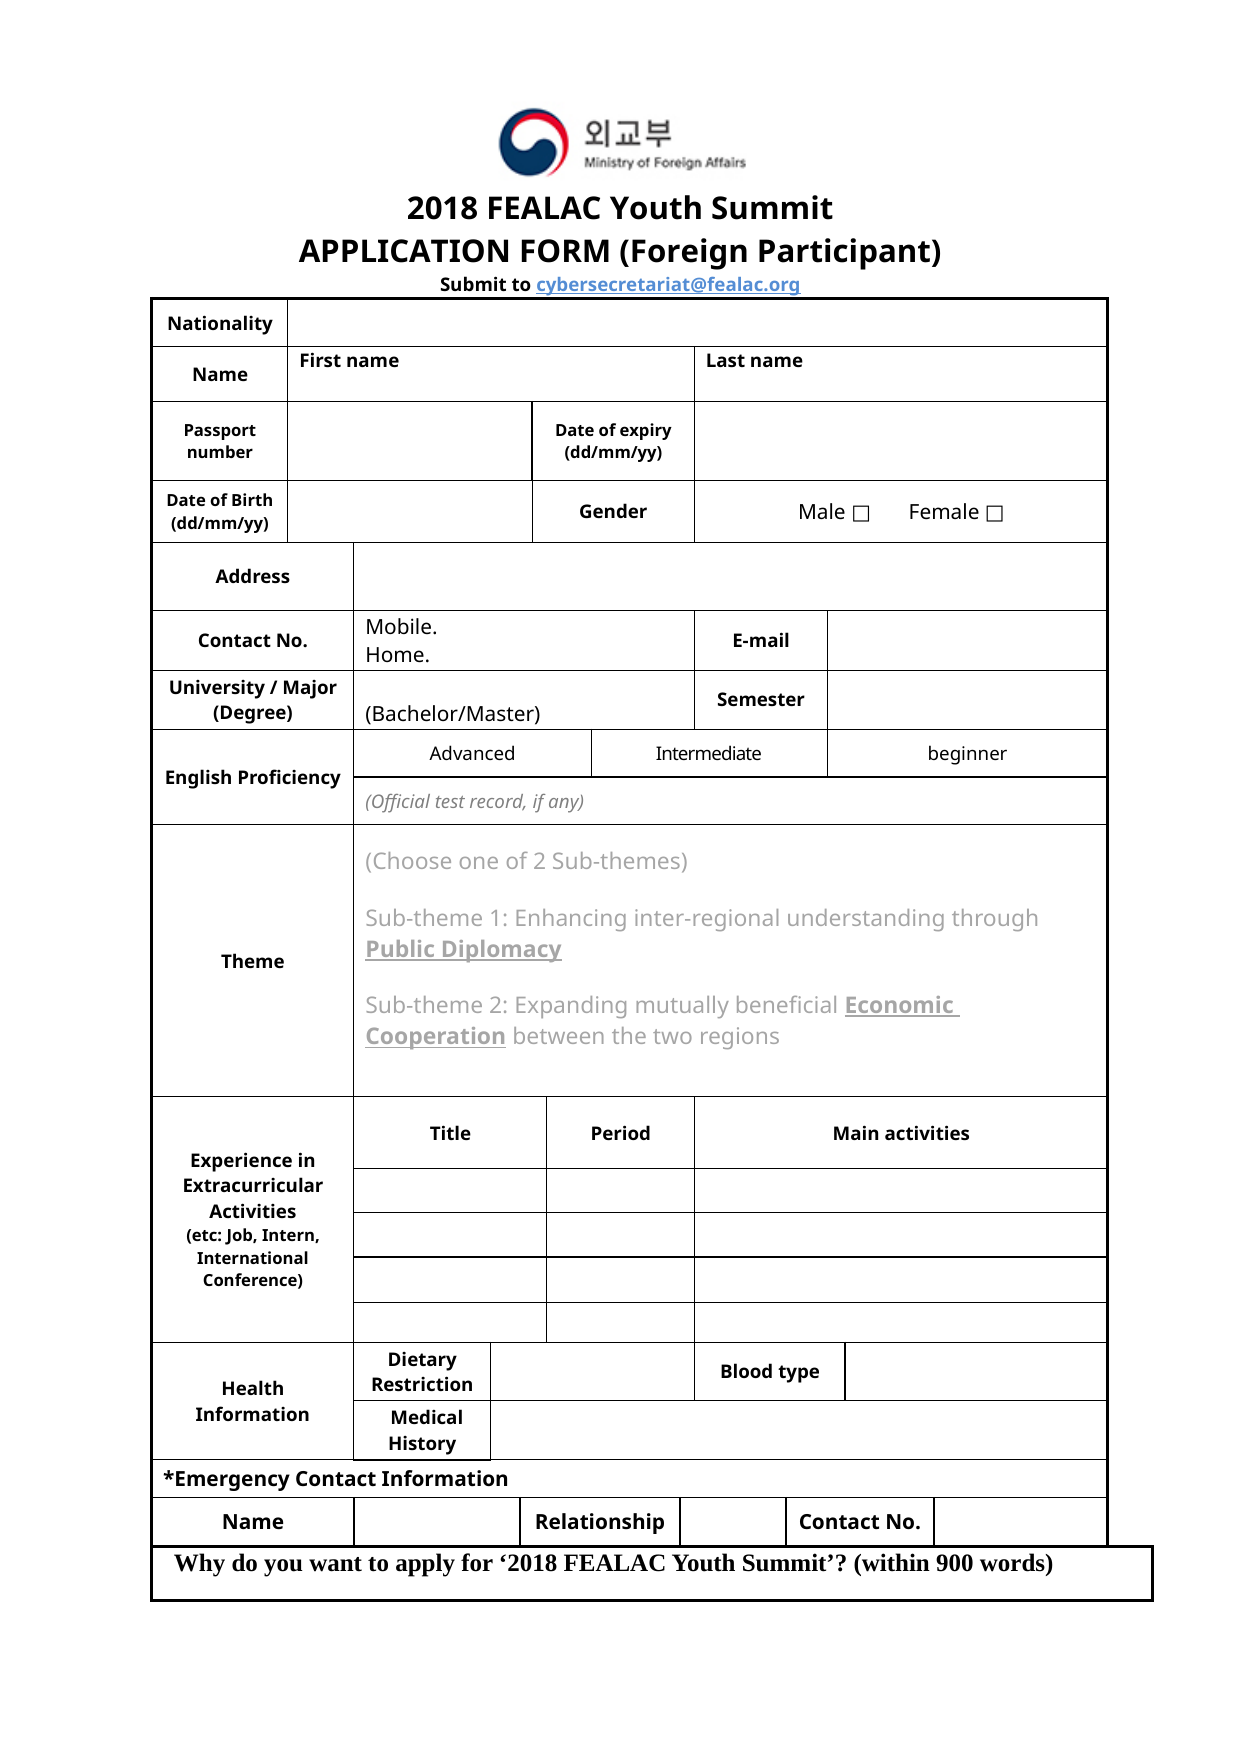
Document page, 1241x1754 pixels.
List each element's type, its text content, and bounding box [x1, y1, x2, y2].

table_cell [547, 1303, 694, 1342]
table_cell Intermediate [592, 730, 827, 776]
table_cell Period [547, 1097, 694, 1168]
table_cell First name [288, 347, 694, 401]
table_cell Advanced [354, 730, 591, 776]
table_cell Date of expiry (dd/mm/yy) [533, 402, 694, 480]
table_cell Date of Birth (dd/mm/yy) [153, 481, 287, 542]
picture [491, 97, 759, 162]
table_cell [695, 1169, 1106, 1212]
table_cell [695, 1258, 1106, 1302]
table_cell Experience in Extracurricular Activities (etc: Job, Intern, International Conference) [153, 1097, 353, 1342]
table_cell (Choose one of 2 Sub-themes) Sub-theme 1: Enhancing inter-regional understanding through Public Diplomacy Sub-theme 2: Expanding mutually beneficial Economic Cooperation between the two regions [354, 825, 1106, 1096]
table_cell [935, 1498, 1106, 1545]
table_cell [846, 1343, 1106, 1400]
table_cell Main activities [695, 1097, 1106, 1168]
table_cell E-mail [695, 611, 827, 670]
table_cell Last name [695, 347, 1106, 401]
table_cell Name [153, 347, 287, 401]
table_cell [695, 1303, 1106, 1342]
table_cell [288, 481, 532, 542]
text APPLICATION FORM (Foreign Participant) [150, 229, 1090, 271]
table_cell [354, 543, 1106, 610]
table_header [288, 300, 1106, 346]
table_cell (Official test record, if any) [354, 778, 1106, 824]
table_cell Why do you want to apply for ‘2018 FEALAC Youth Summit’? (within 900 words) [153, 1548, 1151, 1598]
table_cell Gender [533, 481, 694, 542]
table_cell [547, 1258, 694, 1302]
table_header Nationality [153, 300, 287, 346]
table_cell [695, 402, 1106, 480]
table_cell [828, 611, 1106, 670]
text 2018 FEALAC Youth Summit [150, 162, 1090, 229]
table_cell Mobile. Home. [354, 611, 694, 670]
table_cell Contact No. [787, 1498, 933, 1545]
table_cell Theme [153, 825, 353, 1096]
table_cell beginner [828, 730, 1106, 776]
table_cell [828, 671, 1106, 728]
table_cell [288, 402, 531, 480]
table_cell [491, 1343, 694, 1400]
table_cell [681, 1498, 785, 1545]
table_cell Dietary Restriction [354, 1343, 490, 1400]
table_cell Medical History [354, 1401, 490, 1459]
table_cell [491, 1401, 1106, 1459]
table_cell [695, 1213, 1106, 1256]
table_cell Name [153, 1498, 353, 1545]
table_cell [547, 1169, 694, 1212]
table_cell (Bachelor/Master) [354, 671, 694, 728]
table_cell Semester [695, 671, 827, 728]
table_cell Contact No. [153, 611, 353, 670]
table_cell [354, 1258, 546, 1302]
table_cell Health Information [153, 1343, 353, 1459]
table_cell University / Major (Degree) [153, 671, 353, 728]
table_cell *Emergency Contact Information [153, 1460, 1106, 1497]
table_cell [354, 1303, 546, 1342]
table_cell [354, 1169, 546, 1212]
table_cell [547, 1213, 694, 1256]
table_cell Passport number [153, 402, 287, 480]
table_cell Relationship [521, 1498, 679, 1545]
table_cell Title [354, 1097, 546, 1168]
table_cell Address [153, 543, 353, 610]
table_cell [355, 1498, 519, 1545]
table_cell English Proficiency [153, 730, 353, 824]
table_cell Blood type [695, 1343, 844, 1400]
table_cell [354, 1213, 546, 1256]
table_cell Male □ Female □ [695, 481, 1106, 542]
text Submit to cybersecretariat@fealac.org [150, 271, 1090, 297]
